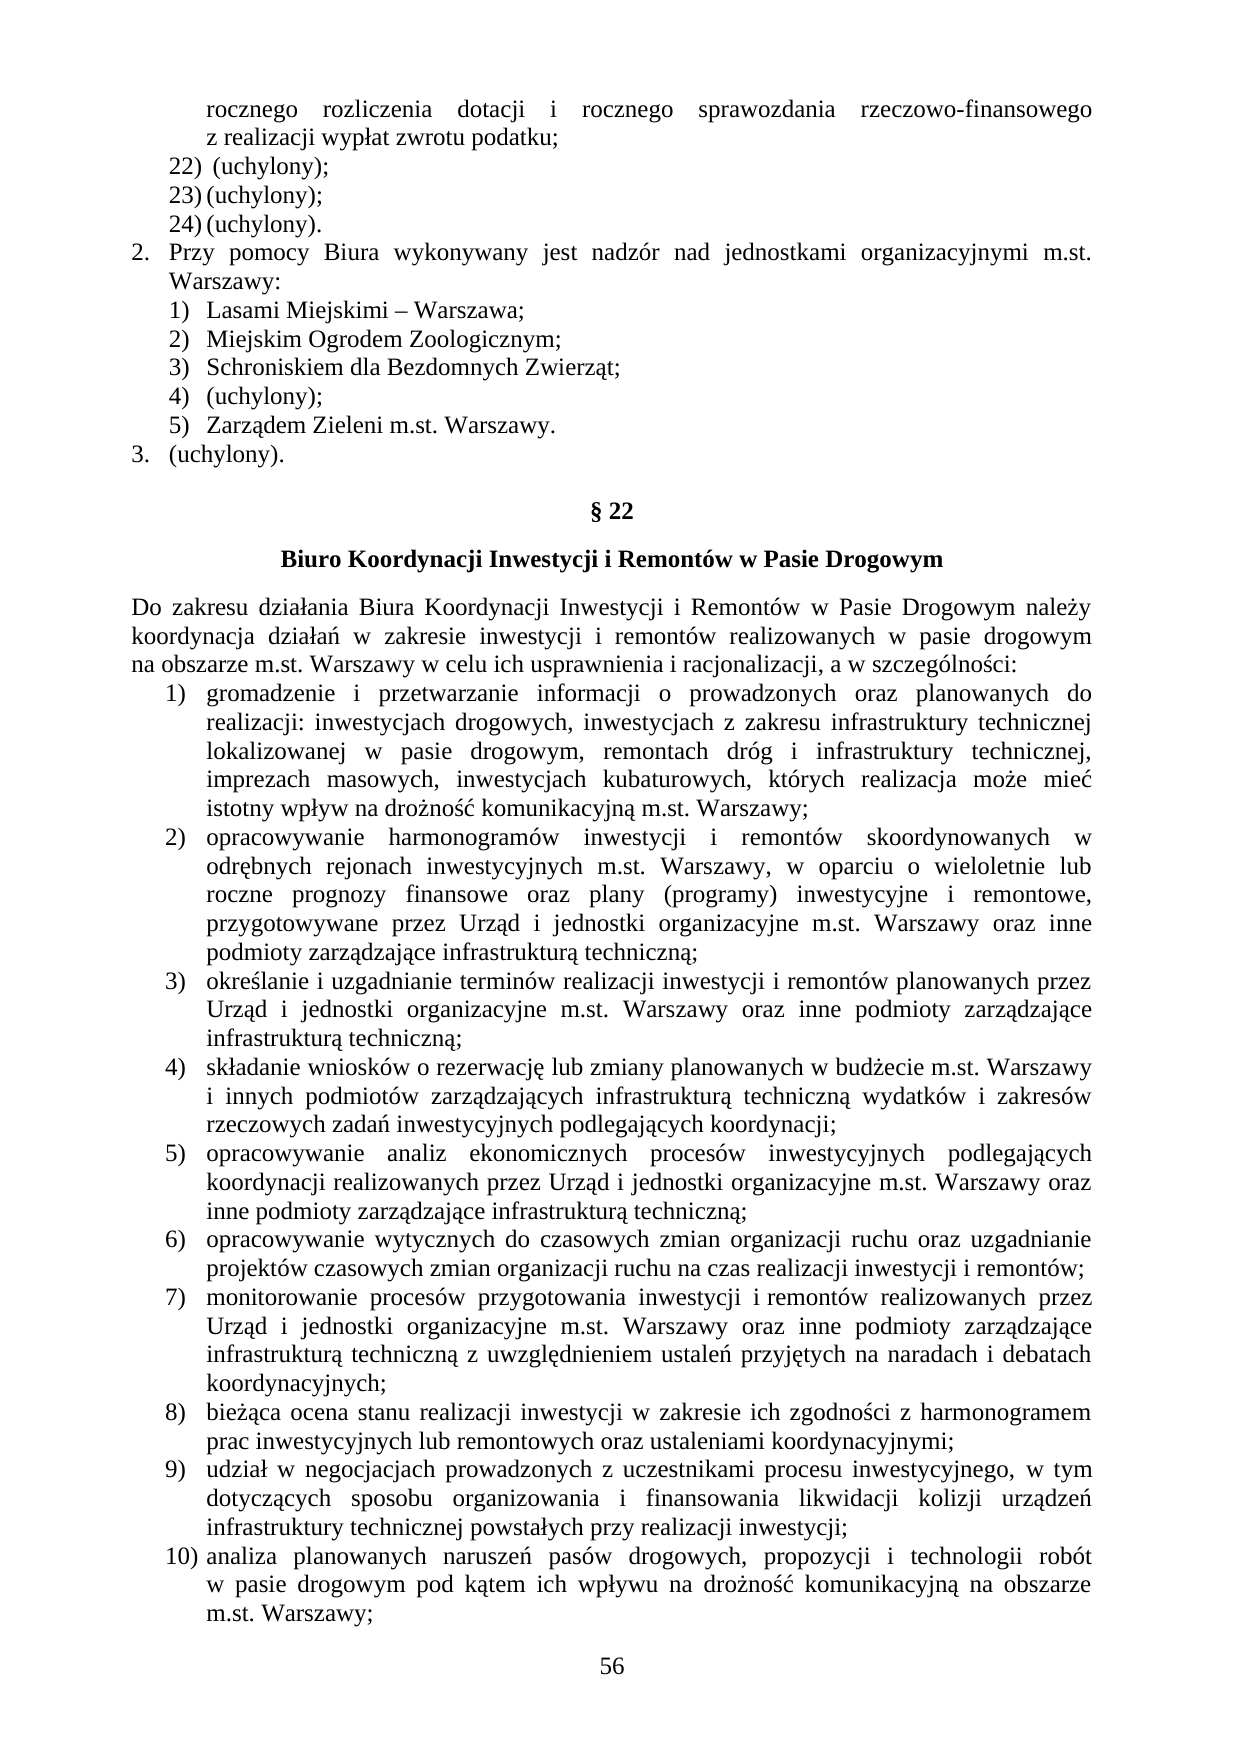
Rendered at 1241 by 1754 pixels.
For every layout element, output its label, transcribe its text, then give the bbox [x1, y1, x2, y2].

text Biuro Koordynacji Inwestycji i Remontów w Pasie Drogowym [131, 544, 1092, 573]
list określanie i uzgadnianie terminów realizacji inwestycji i remontów planowanych przez Urząd i jednostki organizacyjne m.st. Warszawy oraz inne podmioty zarządzające infrastrukturą techniczną; [165, 966, 1092, 1052]
list Zarządem Zieleni m.st. Warszawy. [169, 410, 1092, 439]
list Schroniskiem dla Bezdomnych Zwierząt; [169, 352, 1092, 381]
list (uchylony); [169, 381, 1092, 410]
list opracowywanie harmonogramów inwestycji i remontów skoordynowanych w odrębnych rejonach inwestycyjnych m.st. Warszawy, w oparciu o wieloletnie lub roczne prognozy finansowe oraz plany (programy) inwestycyjne i remontowe, przygotowywane przez Urząd i jednostki organizacyjne m.st. Warszawy oraz inne podmioty zarządzające infrastrukturą techniczną; [165, 822, 1092, 966]
list analiza planowanych naruszeń pasów drogowych, propozycji i technologii robót w pasie drogowym pod kątem ich wpływu na drożność komunikacyjną na obszarze m.st. Warszawy; [165, 1541, 1092, 1627]
list (uchylony); [169, 180, 1092, 209]
list (uchylony). [131, 439, 1092, 467]
list opracowywanie analiz ekonomicznych procesów inwestycyjnych podlegających koordynacji realizowanych przez Urząd i jednostki organizacyjne m.st. Warszawy oraz inne podmioty zarządzające infrastrukturą techniczną; [165, 1138, 1092, 1224]
text § 22 [131, 496, 1092, 525]
list (uchylony). [169, 209, 1092, 237]
list Miejskim Ogrodem Zoologicznym; [169, 324, 1092, 352]
list gromadzenie i przetwarzanie informacji o prowadzonych oraz planowanych do realizacji: inwestycjach drogowych, inwestycjach z zakresu infrastruktury technicznej lokalizowanej w pasie drogowym, remontach dróg i infrastruktury technicznej, imprezach masowych, inwestycjach kubaturowych, których realizacja może mieć istotny wpływ na drożność komunikacyjną m.st. Warszawy; [165, 678, 1092, 822]
list monitorowanie procesów przygotowania inwestycji i remontów realizowanych przez Urząd i jednostki organizacyjne m.st. Warszawy oraz inne podmioty zarządzające infrastrukturą techniczną z uwzględnieniem ustaleń przyjętych na naradach i debatach koordynacyjnych; [165, 1282, 1092, 1397]
list (uchylony); [169, 151, 1092, 180]
list Przy pomocy Biura wykonywany jest nadzór nad jednostkami organizacyjnymi m.st. Warszawy: [131, 237, 1092, 295]
list udział w negocjacjach prowadzonych z uczestnikami procesu inwestycyjnego, w tym dotyczących sposobu organizowania i finansowania likwidacji kolizji urządzeń infrastruktury technicznej powstałych przy realizacji inwestycji; [165, 1454, 1092, 1541]
list bieżąca ocena stanu realizacji inwestycji w zakresie ich zgodności z harmonogramem prac inwestycyjnych lub remontowych oraz ustaleniami koordynacyjnymi; [165, 1397, 1092, 1454]
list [169, 94, 1092, 151]
list składanie wniosków o rezerwację lub zmiany planowanych w budżecie m.st. Warszawy i innych podmiotów zarządzających infrastrukturą techniczną wydatków i zakresów rzeczowych zadań inwestycyjnych podlegających koordynacji; [165, 1052, 1092, 1138]
list Lasami Miejskimi – Warszawa; [169, 295, 1092, 324]
list opracowywanie wytycznych do czasowych zmian organizacji ruchu oraz uzgadnianie projektów czasowych zmian organizacji ruchu na czas realizacji inwestycji i remontów; [165, 1224, 1092, 1282]
text Do zakresu działania Biura Koordynacji Inwestycji i Remontów w Pasie Drogowym należy koordynacja działań w zakresie inwestycji i remontów realizowanych w pasie drogowym na obszarze m.st. Warszawy w celu ich usprawnienia i racjonalizacji, a w szczególności: [131, 592, 1092, 678]
